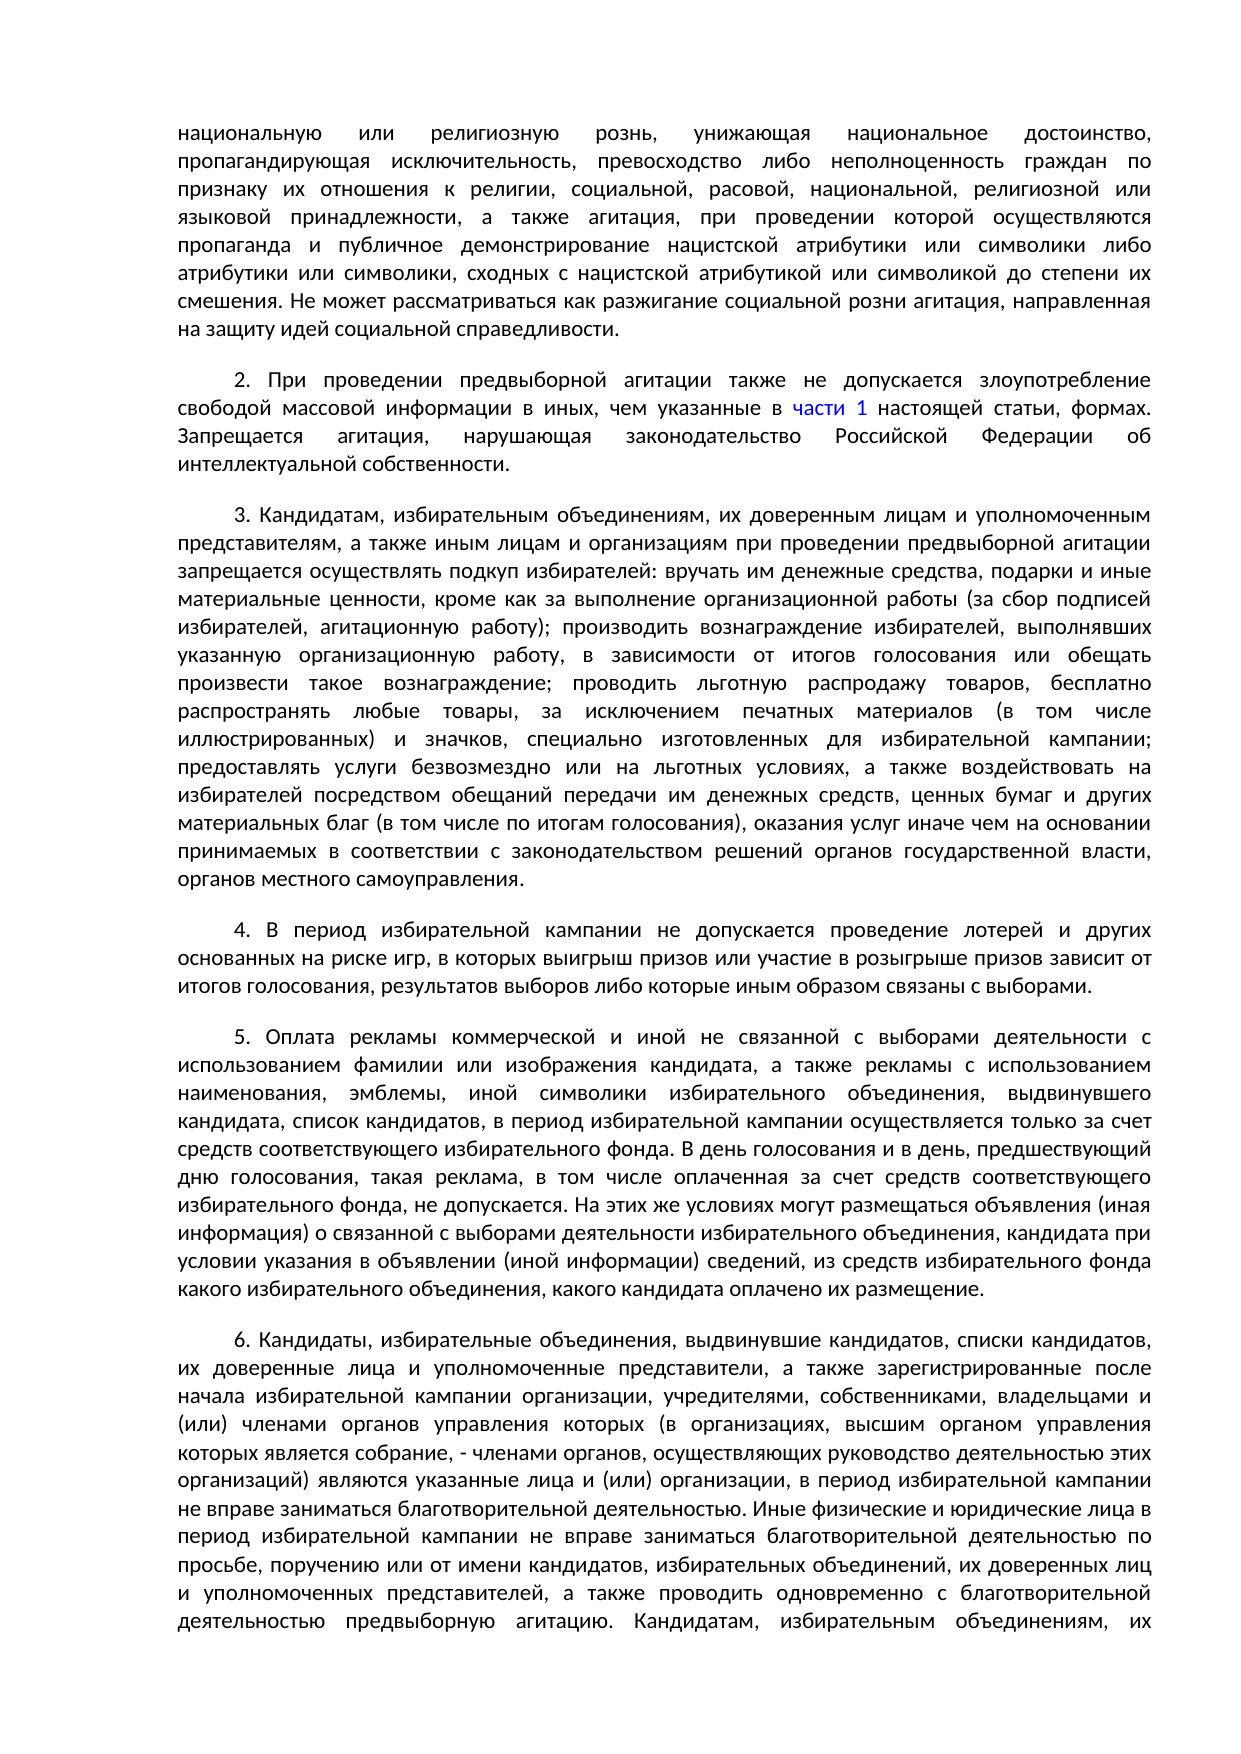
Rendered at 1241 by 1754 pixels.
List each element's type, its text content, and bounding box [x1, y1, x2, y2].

text 5. Оплата рекламы коммерческой и иной не связанной с выборами деятельности с использованием фамилии или изображения кандидата, а также рекламы с использованием наименования, эмблемы, иной символики избирательного объединения, выдвинувшего кандидата, список кандидатов, в период избирательной кампании осуществляется только за счет средств соответствующего избирательного фонда. В день голосования и в день, предшествующий дню голосования, такая реклама, в том числе оплаченная за счет средств соответствующего избирательного фонда, не допускается. На этих же условиях могут размещаться объявления (иная информация) о связанной с выборами деятельности избирательного объединения, кандидата при условии указания в объявлении (иной информации) сведений, из средств избирательного фонда какого избирательного объединения, какого кандидата оплачено их размещение. [177, 1022, 1152, 1303]
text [177, 118, 1152, 342]
text 4. В период избирательной кампании не допускается проведение лотерей и других основанных на риске игр, в которых выигрыш призов или участие в розыгрыше призов зависит от итогов голосования, результатов выборов либо которые иным образом связаны с выборами. [177, 915, 1152, 999]
text 3. Кандидатам, избирательным объединениям, их доверенным лицам и уполномоченным представителям, а также иным лицам и организациям при проведении предвыборной агитации запрещается осуществлять подкуп избирателей: вручать им денежные средства, подарки и иные материальные ценности, кроме как за выполнение организационной работы (за сбор подписей избирателей, агитационную работу); производить вознаграждение избирателей, выполнявших указанную организационную работу, в зависимости от итогов голосования или обещать произвести такое вознаграждение; проводить льготную распродажу товаров, бесплатно распространять любые товары, за исключением печатных материалов (в том числе иллюстрированных) и значков, специально изготовленных для избирательной кампании; предоставлять услуги безвозмездно или на льготных условиях, а также воздействовать на избирателей посредством обещаний передачи им денежных средств, ценных бумаг и других материальных благ (в том числе по итогам голосования), оказания услуг иначе чем на основании принимаемых в соответствии с законодательством решений органов государственной власти, органов местного самоуправления. [177, 500, 1152, 892]
text 2. При проведении предвыборной агитации также не допускается злоупотребление свободой массовой информации в иных, чем указанные в части 1 настоящей статьи, формах. Запрещается агитация, нарушающая законодательство Российской Федерации об интеллектуальной собственности. [177, 365, 1152, 477]
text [177, 1326, 1152, 1634]
